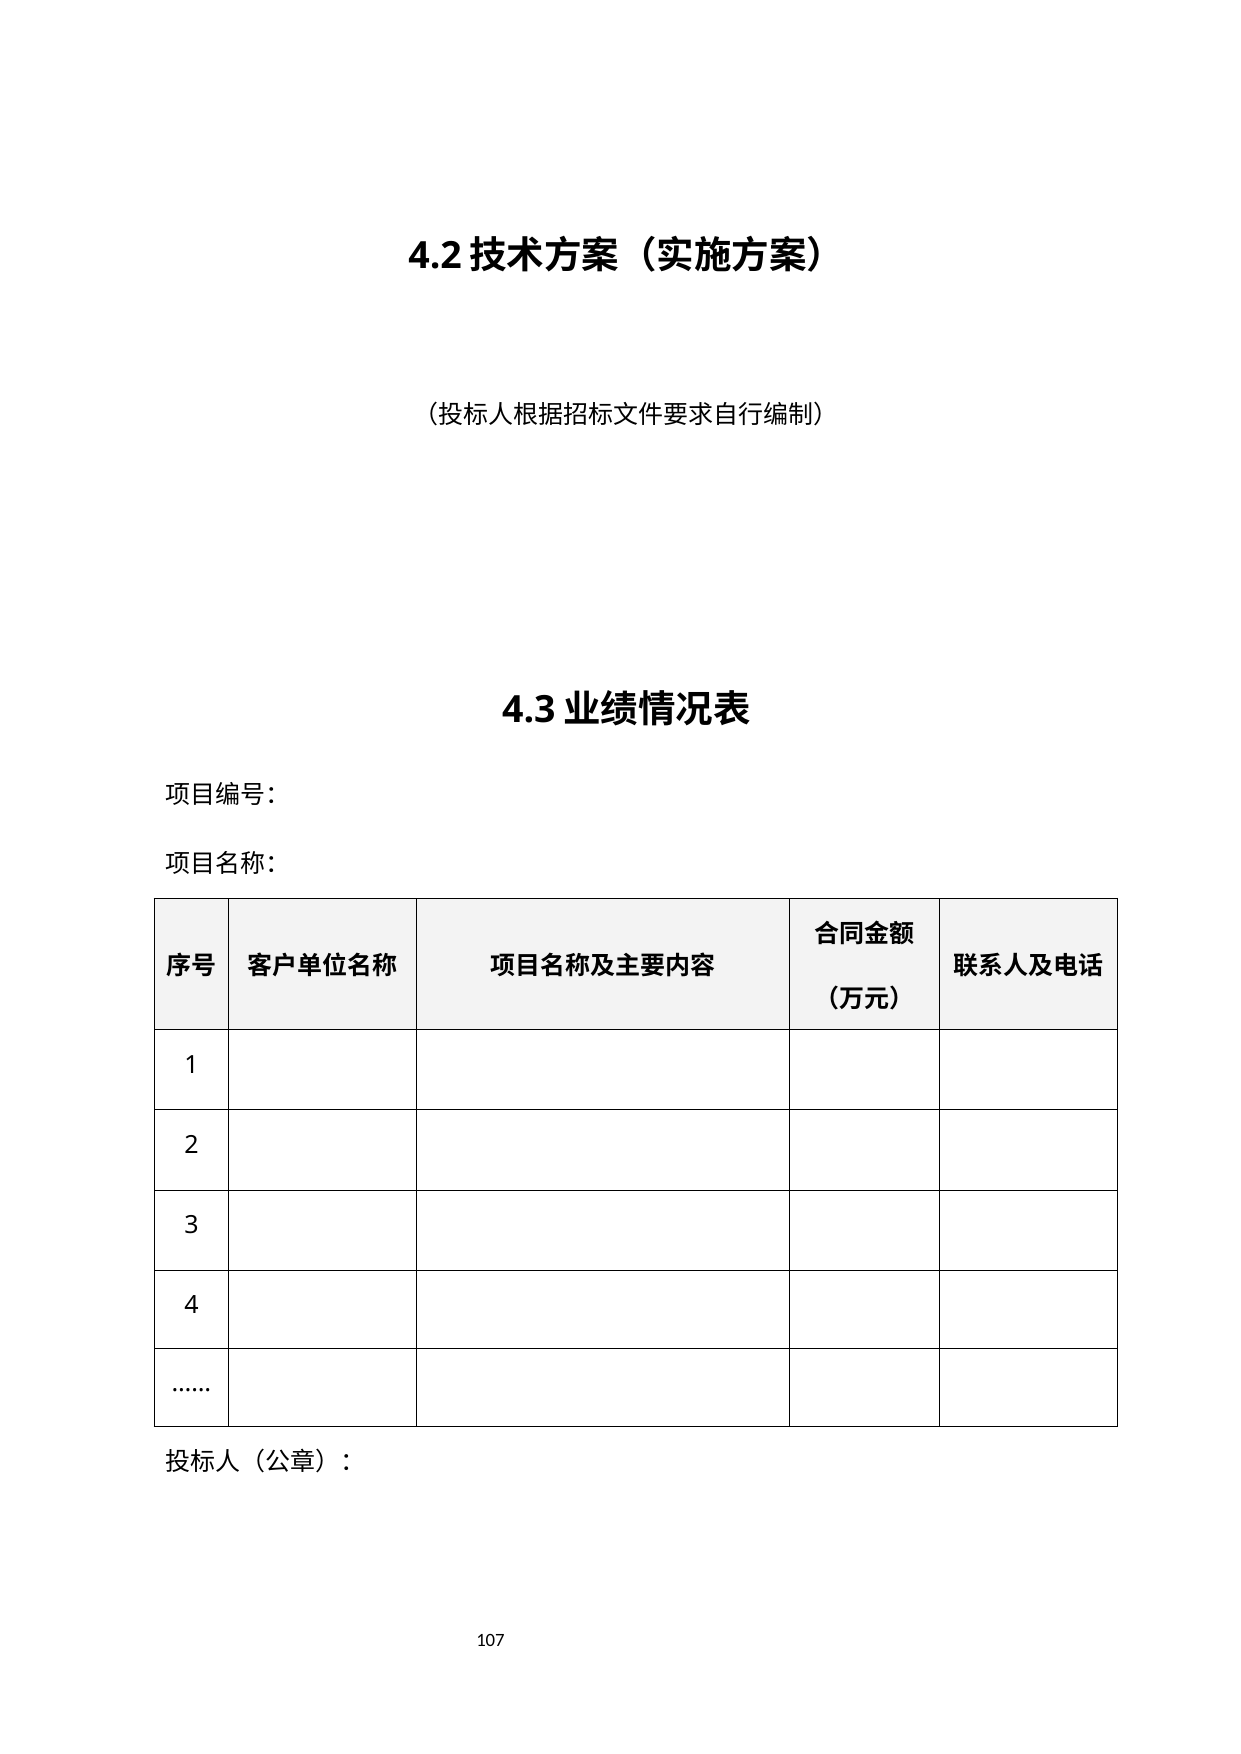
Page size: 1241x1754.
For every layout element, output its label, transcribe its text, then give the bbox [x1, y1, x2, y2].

table_cell [229, 1110, 416, 1189]
table_header 合同金额（万元） [790, 899, 939, 1029]
table_header 序号 [155, 899, 228, 1029]
table_cell [417, 1271, 789, 1348]
table_cell 3 [155, 1191, 228, 1270]
table_cell [229, 1271, 416, 1348]
table_header 客户单位名称 [229, 899, 416, 1029]
table_cell [940, 1030, 1117, 1109]
table_header 项目名称及主要内容 [417, 899, 789, 1029]
text 项目编号： [165, 760, 1087, 825]
table_cell [940, 1349, 1117, 1426]
text 4.2技术方案（实施方案） [165, 219, 1087, 284]
text 4.3业绩情况表 [165, 679, 1087, 733]
table_cell [940, 1110, 1117, 1189]
table_cell [229, 1191, 416, 1270]
table_cell [790, 1271, 939, 1348]
text 项目名称： [165, 843, 1087, 880]
table_cell [417, 1110, 789, 1189]
text 投标人（公章）： [165, 1427, 1087, 1492]
table_cell [417, 1349, 789, 1426]
table_cell [417, 1191, 789, 1270]
table_cell [790, 1349, 939, 1426]
table_cell [417, 1030, 789, 1109]
table_cell [790, 1030, 939, 1109]
table_cell 4 [155, 1271, 228, 1348]
table_cell …… [155, 1349, 228, 1426]
table_cell 2 [155, 1110, 228, 1189]
table_header 联系人及电话 [940, 899, 1117, 1029]
table_cell [940, 1191, 1117, 1270]
table_cell [790, 1110, 939, 1189]
table_cell [940, 1271, 1117, 1348]
table_cell 1 [155, 1030, 228, 1109]
table_cell [229, 1030, 416, 1109]
text （投标人根据招标文件要求自行编制） [165, 381, 1087, 446]
table_cell [790, 1191, 939, 1270]
table_cell [229, 1349, 416, 1426]
